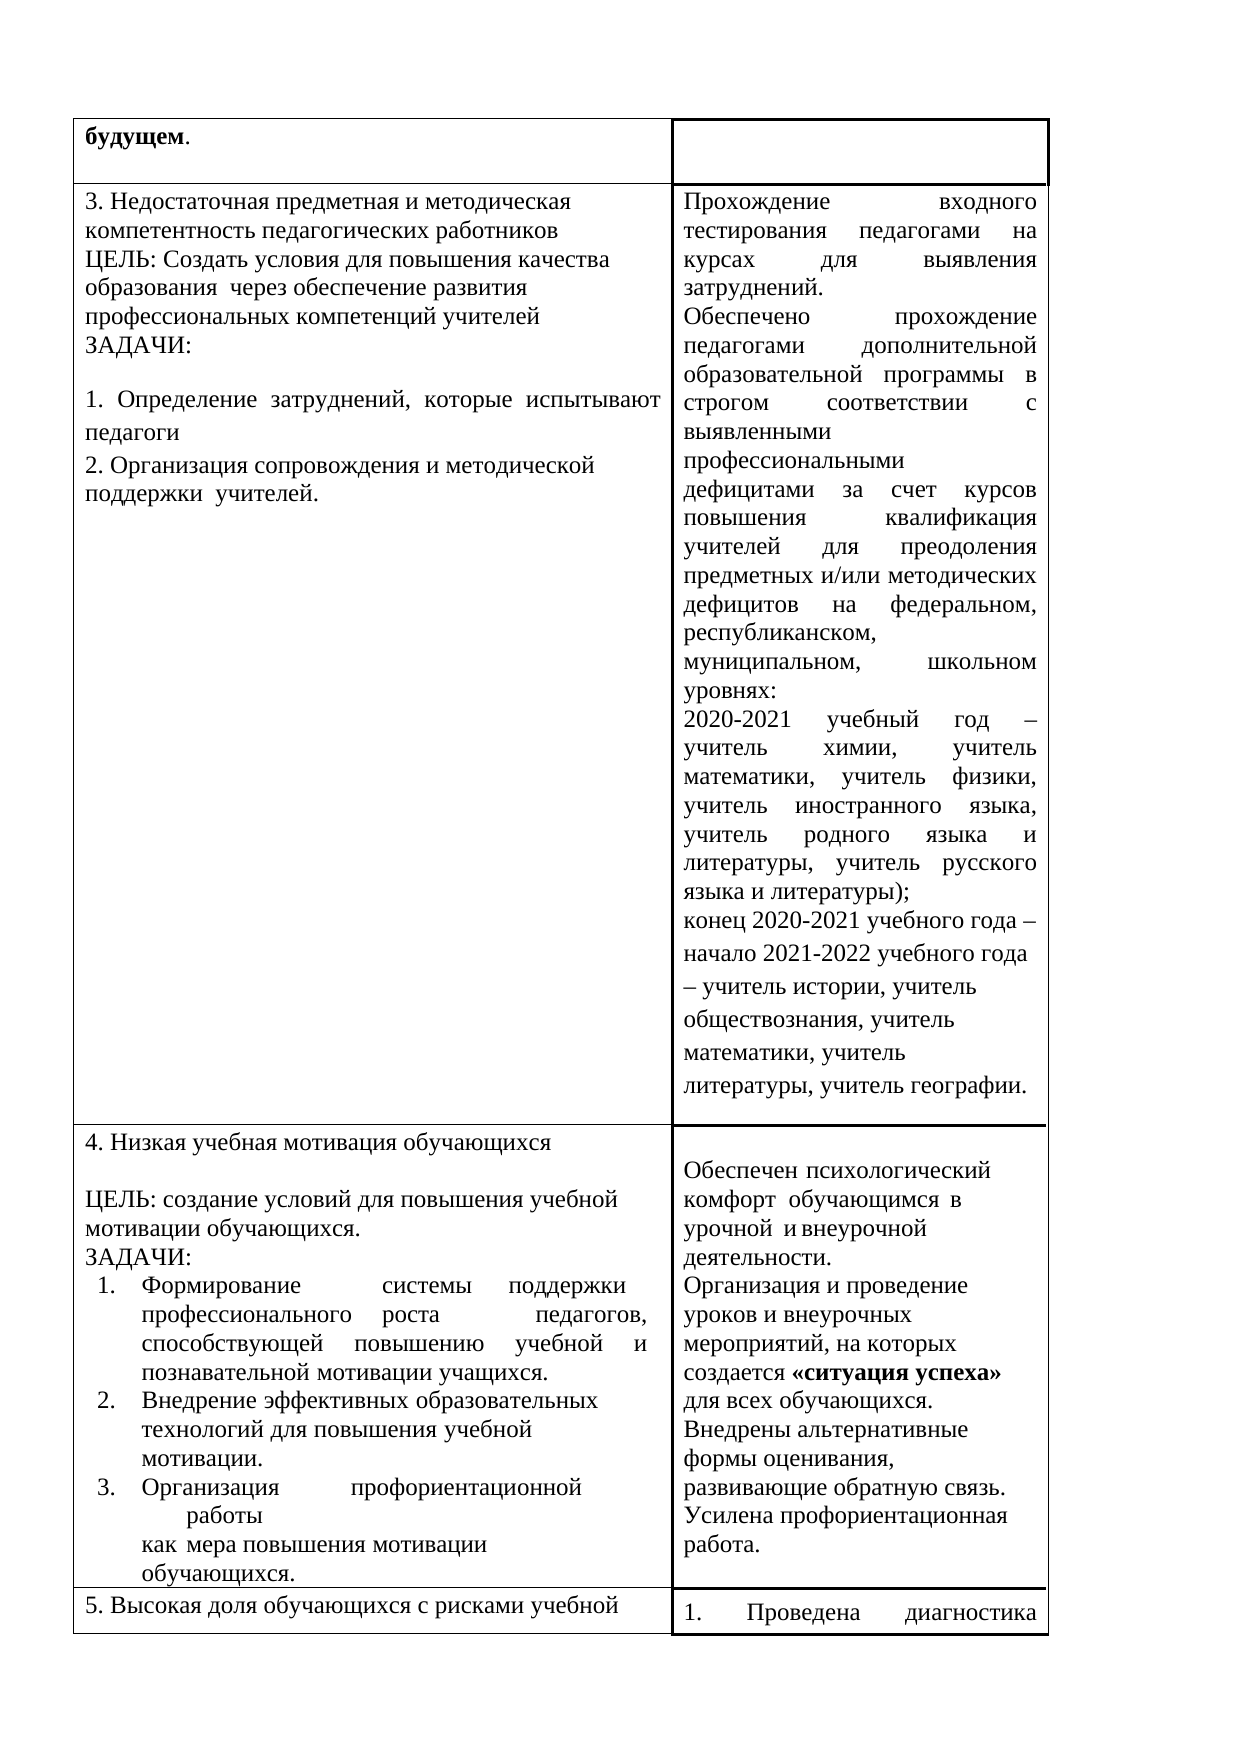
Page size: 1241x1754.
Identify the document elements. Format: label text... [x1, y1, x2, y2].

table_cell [674, 1587, 1048, 1633]
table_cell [74, 1588, 671, 1633]
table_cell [674, 121, 1047, 183]
table_cell Обеспечен психологический комфорт обучающимся в урочной ивнеурочной деятельности. Организация и проведение уроков и внеурочных мероприятий, на которых создается «ситуация успеха» для всех обучающихся. Внедрены альтернативные формы оценивания, развивающие обратную связь. Усилена профориентационная работа. [674, 1124, 1048, 1587]
table_cell Прохождение входного тестирования педагогами на курсах для выявления затруднений. Обеспечено прохождение педагогами дополнительной образовательной программы в строгом соответствии с выявленными профессиональными дефицитами за счет курсов повышения квалификация учителей для преодоления предметных и/или методических дефицитов на федеральном, республиканском, муниципальном, школьном уровнях: 2020-2021 учебный год – учитель химии, учитель математики, учитель физики, учитель иностранного языка, учитель родного языка и литературы, учитель русского языка и литературы); конец 2020-2021 учебного года – начало 2021-2022 учебного года – учитель истории, учитель обществознания, учитель математики, учитель литературы, учитель географии. [674, 183, 1048, 1123]
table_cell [74, 119, 671, 183]
table_cell 3. Недостаточная предметная и методическая компетентность педагогических работников ЦЕЛЬ: Создать условия для повышения качества образования через обеспечение развития профессиональных компетенций учителей ЗАДАЧИ: 1. Определение затруднений, которые испытывают педагоги 2. Организация сопровождения и методической поддержки учителей. [74, 184, 671, 1123]
table_cell 4. Низкая учебная мотивация обучающихся ЦЕЛЬ: создание условий для повышения учебной мотивации обучающихся. ЗАДАЧИ: Формирование системы поддержки профессионального роста педагогов, способствующей повышению учебной и познавательной мотивации учащихся. Внедрение эффективных образовательных технологий для повышения учебной мотивации. Организация профориентационной работы как мера повышения мотивации обучающихся. [74, 1125, 671, 1587]
